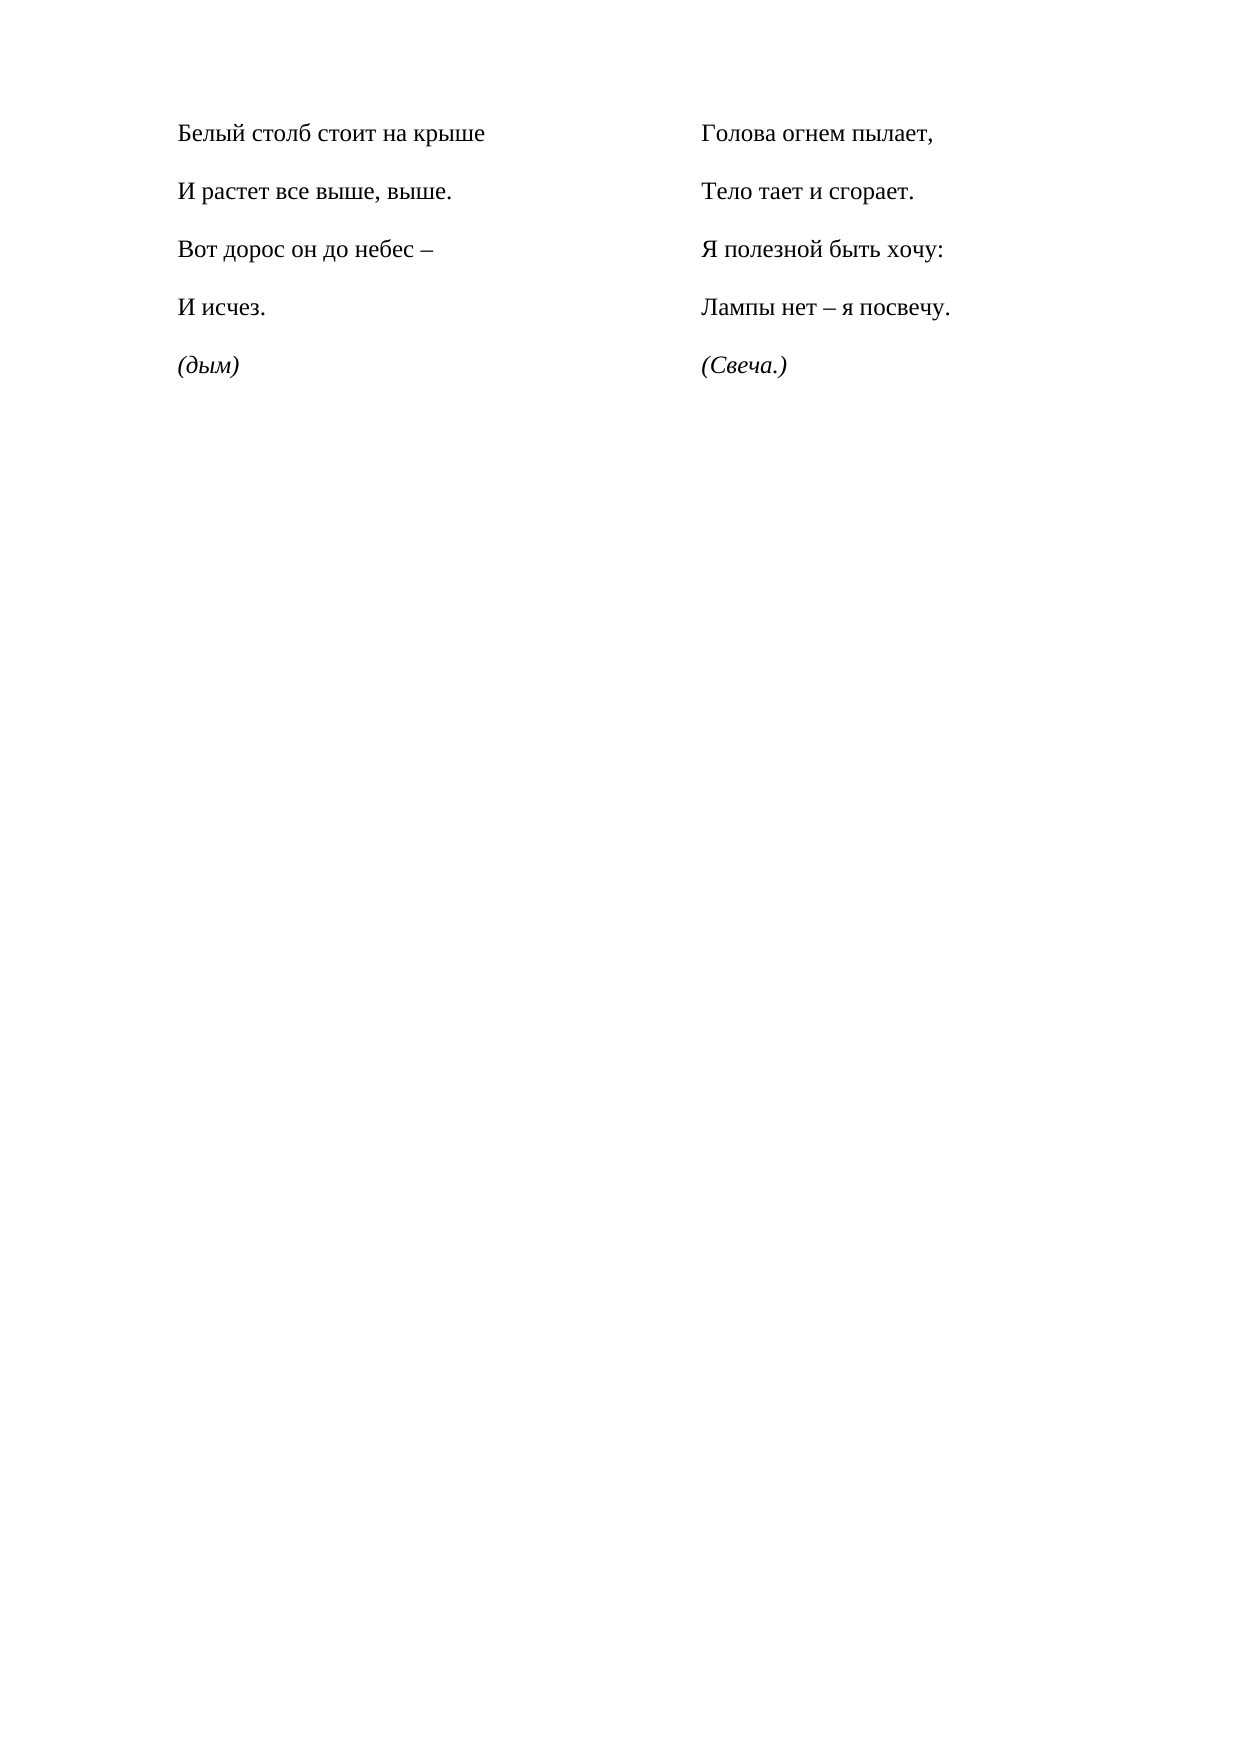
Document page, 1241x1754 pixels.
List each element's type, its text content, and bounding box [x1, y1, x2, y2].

text Я полезной быть хочу: [701, 234, 1152, 263]
text Лампы нет – я посвечу. [701, 292, 1152, 321]
text Голова огнем пылает, [701, 118, 1152, 147]
text (Свеча.) [701, 350, 1152, 378]
text И исчез. [177, 292, 627, 321]
text И растет все выше, выше. [177, 176, 627, 205]
text (дым) [177, 350, 627, 378]
text Вот дорос он до небес – [177, 234, 627, 263]
text Белый столб стоит на крыше [177, 118, 627, 147]
text Тело тает и сгорает. [701, 176, 1152, 205]
